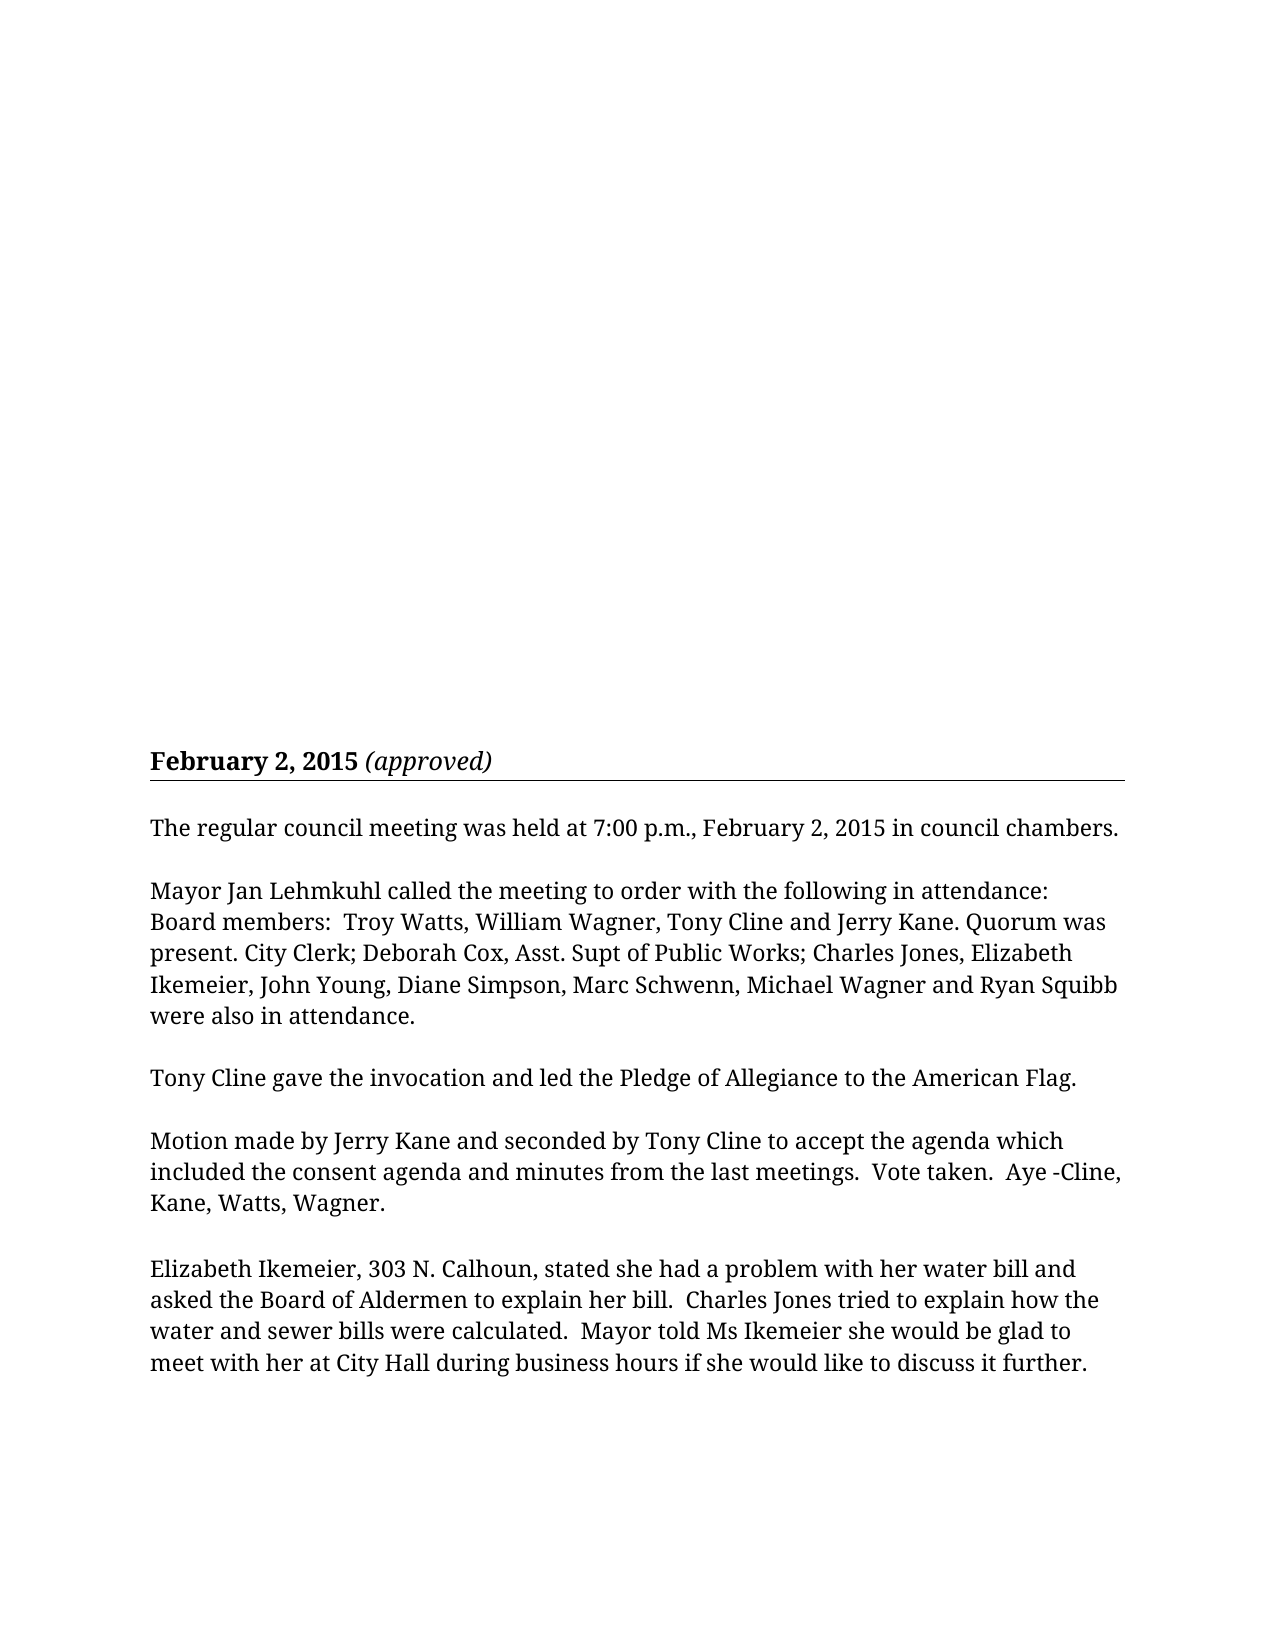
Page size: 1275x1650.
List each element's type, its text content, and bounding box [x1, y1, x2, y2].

text Elizabeth Ikemeier, 303 N. Calhoun, stated she had a problem with her water bill and asked the Board of Aldermen to explain her bill. Charles Jones tried to explain how the water and sewer bills were calculated. Mayor told Ms Ikemeier she would be glad to meet with her at City Hall during business hours if she would like to discuss it further. [150, 1253, 1125, 1378]
text The regular council meeting was held at 7:00 p.m., February 2, 2015 in council chambers. [150, 812, 1125, 844]
text February 2, 2015 (approved) [150, 743, 1125, 780]
text Mayor Jan Lehmkuhl called the meeting to order with the following in attendance: Board members: Troy Watts, William Wagner, Tony Cline and Jerry Kane. Quorum was present. City Clerk; Deborah Cox, Asst. Supt of Public Works; Charles Jones, Elizabeth Ikemeier, John Young, Diane Simpson, Marc Schwenn, Michael Wagner and Ryan Squibb were also in attendance. [150, 875, 1125, 1031]
text Tony Cline gave the invocation and led the Pledge of Allegiance to the American Flag. [150, 1062, 1125, 1094]
text Motion made by Jerry Kane and seconded by Tony Cline to accept the agenda which included the consent agenda and minutes from the last meetings. Vote taken. Aye -Cline, Kane, Watts, Wagner. [150, 1125, 1125, 1219]
